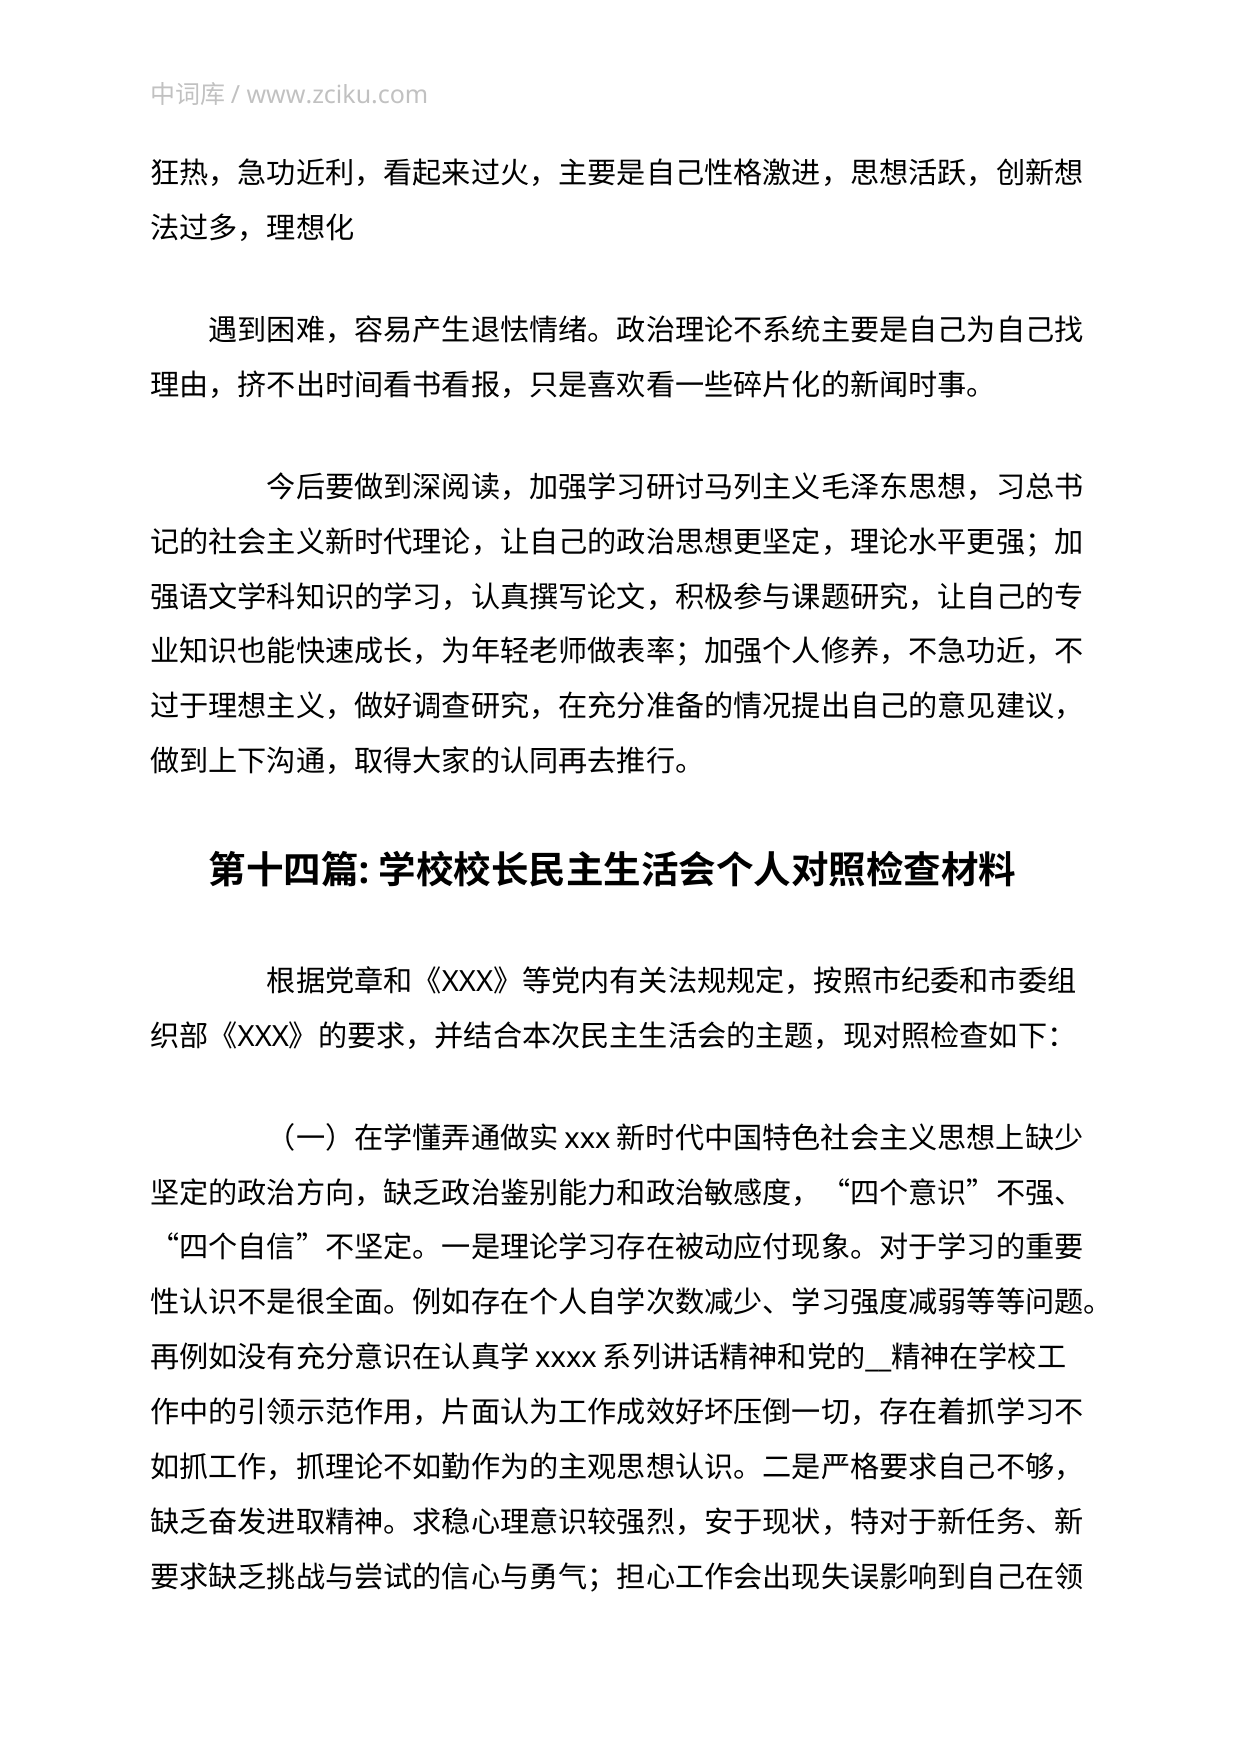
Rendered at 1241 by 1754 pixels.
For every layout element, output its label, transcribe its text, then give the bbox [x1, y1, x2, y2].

text 今后要做到深阅读，加强学习研讨马列主义毛泽东思想，习总书记的社会主义新时代理论，让自己的政治思想更坚定，理论水平更强；加强语文学科知识的学习，认真撰写论文，积极参与课题研究，让自己的专业知识也能快速成长，为年轻老师做表率；加强个人修养，不急功近，不过于理想主义，做好调查研究，在充分准备的情况提出自己的意见建议，做到上下沟通，取得大家的认同再去推行。 [150, 463, 1090, 780]
text 第十四篇: 学校校长民主生活会个人对照检查材料 [150, 839, 1090, 894]
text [150, 150, 1090, 247]
text 根据党章和《XXX》等党内有关法规规定，按照市纪委和市委组织部《XXX》的要求，并结合本次民主生活会的主题，现对照检查如下： [150, 957, 1090, 1054]
text 遇到困难，容易产生退怯情绪。政治理论不系统主要是自己为自己找理由，挤不出时间看书看报，只是喜欢看一些碎片化的新闻时事。 [150, 307, 1090, 404]
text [150, 1114, 1090, 1596]
